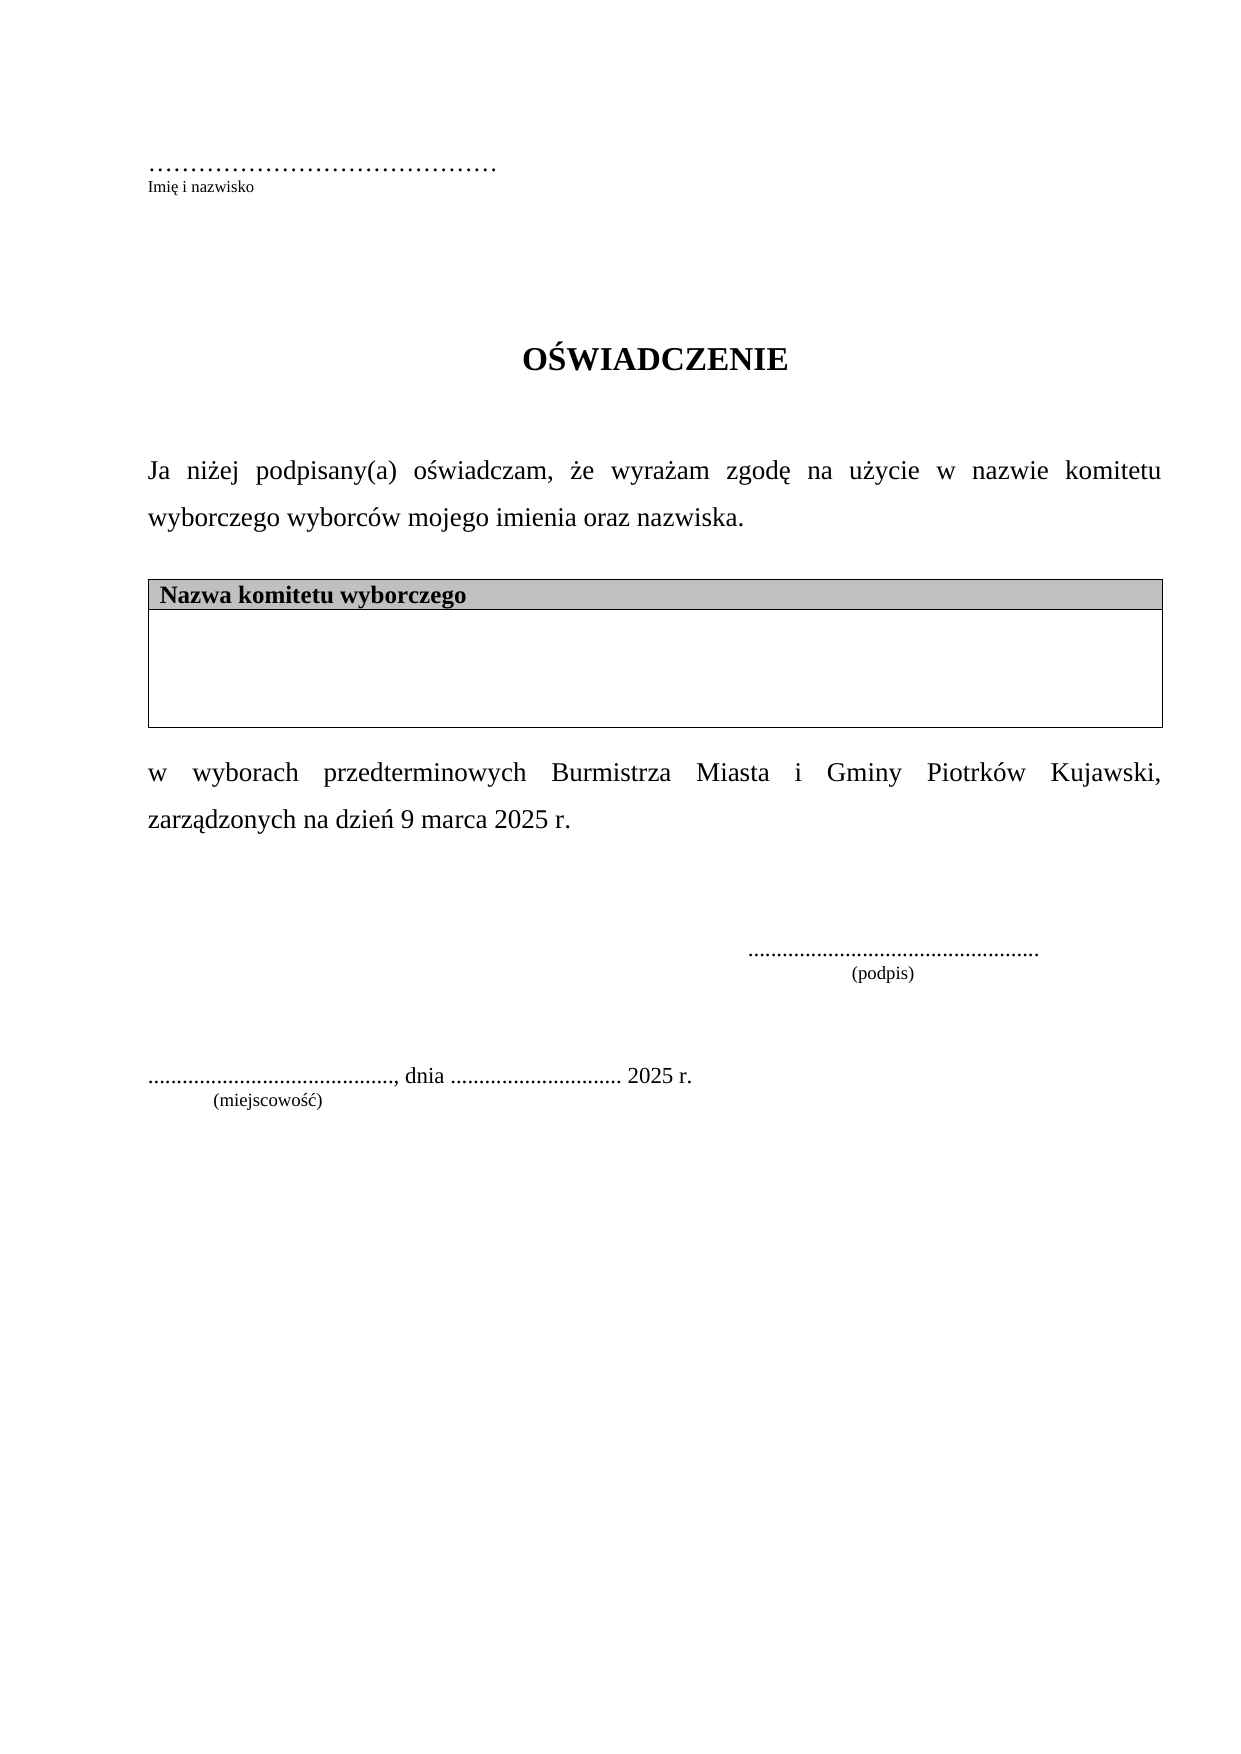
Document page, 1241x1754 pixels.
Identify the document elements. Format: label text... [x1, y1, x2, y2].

text OŚWIADCZENIE [148, 339, 1162, 378]
text (podpis) [748, 962, 1162, 983]
text …………………………………… [148, 148, 1162, 176]
text ..........................................., dnia .............................. 2025 r. [148, 1062, 1162, 1089]
table_header Nazwa komitetu wyborczego [149, 580, 1162, 609]
text w wyborach przedterminowych Burmistrza Miasta i Gminy Piotrków Kujawski, zarządzonych na dzień 9 marca 2025 r. [148, 757, 1162, 834]
text (miejscowość) [148, 1089, 1162, 1110]
text Ja niżej podpisany(a) oświadczam, że wyrażam zgodę na użycie w nazwie komitetu wyborczego wyborców mojego imienia oraz nazwiska. [148, 454, 1162, 532]
text Imię i nazwisko [148, 176, 1162, 196]
table_cell [149, 610, 1162, 727]
text ................................................... [748, 935, 1162, 962]
